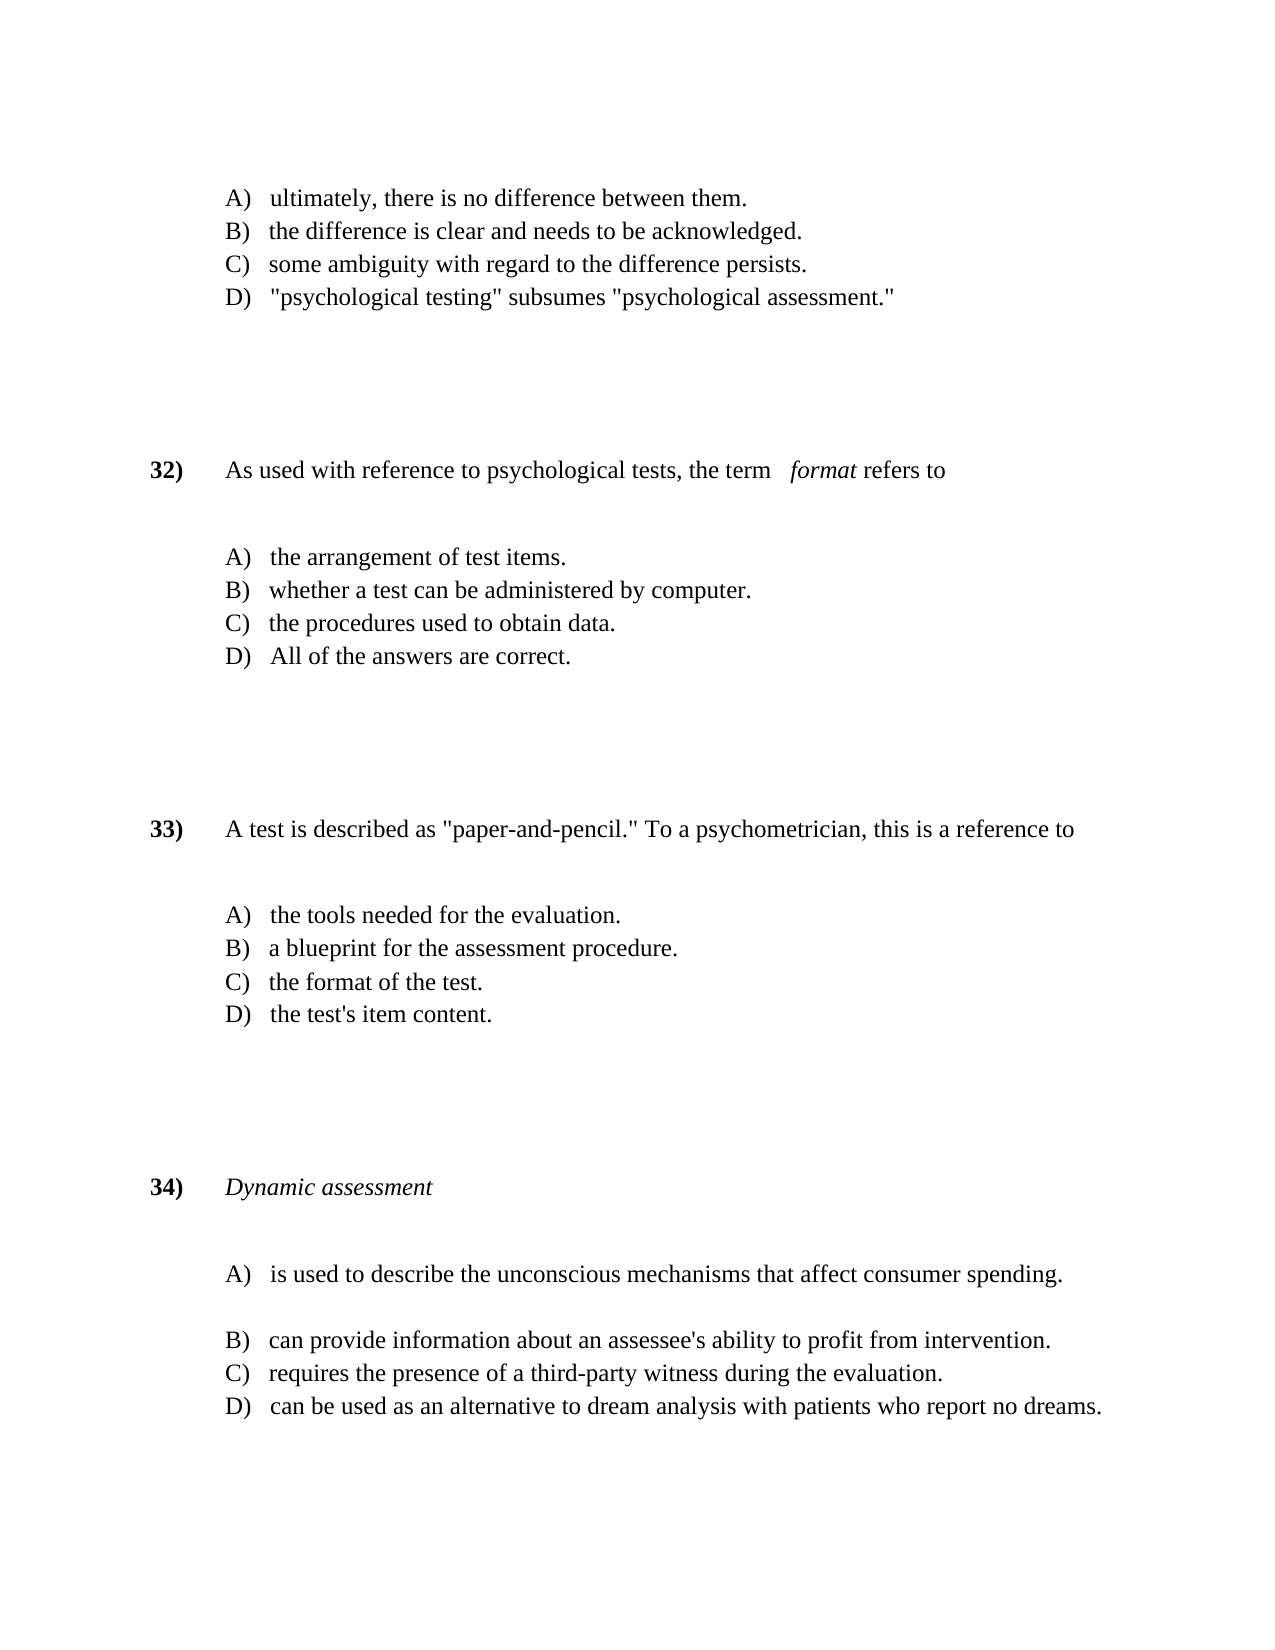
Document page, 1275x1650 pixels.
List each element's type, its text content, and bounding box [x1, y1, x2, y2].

text 32) As used with reference to psychological tests, the term format refers to [150, 455, 1125, 484]
text A) the tools needed for the evaluation. B) a blueprint for the assessment procedure. C) the format of the test. D) the test's item content. [150, 867, 1125, 1061]
text A) the arrangement of test items. B) whether a test can be administered by computer. C) the procedures used to obtain data. D) All of the answers are correct. [150, 509, 1125, 703]
text A) ultimately, there is no difference between them. B) the difference is clear and needs to be acknowledged. C) some ambiguity with regard to the difference persists. D) "psychological testing" subsumes "psychological assessment." [150, 150, 1125, 344]
text A) is used to describe the unconscious mechanisms that affect consumer spending. B) can provide information about an assessee's ability to profit from intervention. C) requires the presence of a third-party witness during the evaluation. D) can be used as an alternative to dream analysis with patients who report no dreams. [150, 1226, 1125, 1453]
text 34) Dynamic assessment [150, 1172, 1125, 1201]
text 33) A test is described as "paper-and-pencil." To a psychometrician, this is a reference to [150, 814, 1125, 842]
